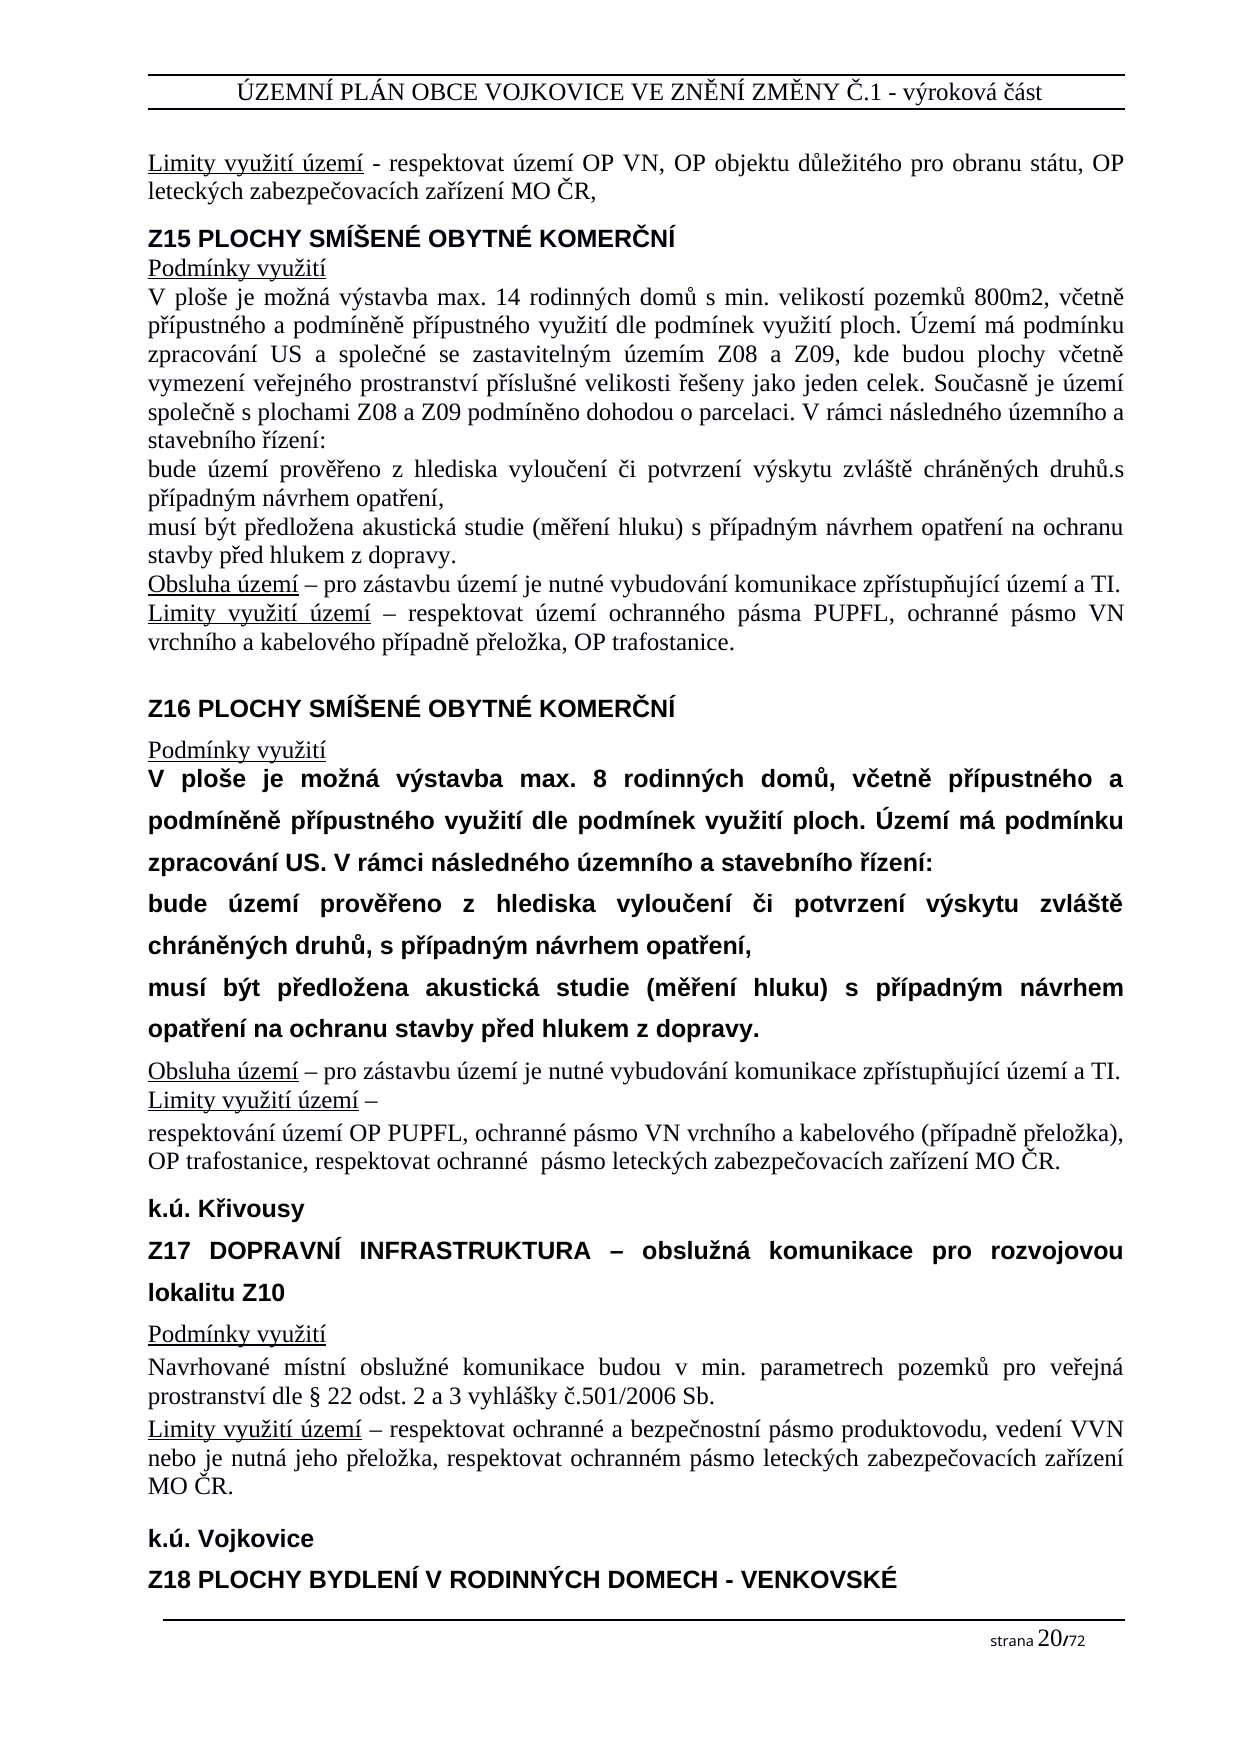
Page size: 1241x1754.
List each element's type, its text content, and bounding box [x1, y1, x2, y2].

text Z16 PLOCHY SMÍŠENÉ OBYTNÉ KOMERČNÍ [148, 694, 1125, 723]
text Obsluha území – pro zástavbu území je nutné vybudování komunikace zpřístupňující území a TI. [148, 1056, 1125, 1085]
text Obsluha území – pro zástavbu území je nutné vybudování komunikace zpřístupňující území a TI. [148, 569, 1125, 598]
text musí být předložena akustická studie (měření hluku) s případným návrhem opatření na ochranu stavby před hlukem z dopravy. [148, 512, 1125, 569]
text Navrhované místní obslužné komunikace budou v min. parametrech pozemků pro veřejná prostranství dle § 22 odst. 2 a 3 vyhlášky č.501/2006 Sb. [148, 1352, 1125, 1410]
text Z18 PLOCHY BYDLENÍ V RODINNÝCH DOMECH - VENKOVSKÉ [148, 1565, 1125, 1594]
text Limity využití území – [148, 1085, 1125, 1113]
text k.ú. Křivousy [148, 1194, 1125, 1223]
text Limity využití území – respektovat ochranné a bezpečnostní pásmo produktovodu, vedení VVN nebo je nutná jeho přeložka, respektovat ochranném pásmo leteckých zabezpečovacích zařízení MO ČR. [148, 1414, 1125, 1500]
text Podmínky využití [148, 1319, 1125, 1348]
text Z17 DOPRAVNÍ INFRASTRUKTURA – obslužná komunikace pro rozvojovou lokalitu Z10 [148, 1236, 1125, 1306]
text bude území prověřeno z hlediska vyloučení či potvrzení výskytu zvláště chráněných druhů.s případným návrhem opatření, [148, 454, 1125, 512]
text Limity využití území – respektovat území ochranného pásma PUPFL, ochranné pásmo VN vrchního a kabelového případně přeložka, OP trafostanice. [148, 598, 1125, 656]
text V ploše je možná výstavba max. 14 rodinných domů s min. velikostí pozemků 800m2, včetně přípustného a podmíněně přípustného využití dle podmínek využití ploch. Území má podmínku zpracování US a společné se zastavitelným územím Z08 a Z09, kde budou plochy včetně vymezení veřejného prostranství příslušné velikosti řešeny jako jeden celek. Současně je území společně s plochami Z08 a Z09 podmíněno dohodou o parcelaci. V rámci následného územního a stavebního řízení: [148, 282, 1125, 454]
text bude území prověřeno z hlediska vyloučení či potvrzení výskytu zvláště chráněných druhů, s případným návrhem opatření, [148, 889, 1125, 960]
text Podmínky využití [148, 736, 1125, 764]
text respektování území OP PUPFL, ochranné pásmo VN vrchního a kabelového (případně přeložka), OP trafostanice, respektovat ochranné pásmo leteckých zabezpečovacích zařízení MO ČR. [148, 1118, 1125, 1175]
text musí být předložena akustická studie (měření hluku) s případným návrhem opatření na ochranu stavby před hlukem z dopravy. [148, 973, 1125, 1043]
text Z15 PLOCHY SMÍŠENÉ OBYTNÉ KOMERČNÍ [148, 224, 1125, 253]
text Limity využití území - respektovat území OP VN, OP objektu důležitého pro obranu státu, OP leteckých zabezpečovacích zařízení MO ČR, [148, 148, 1125, 205]
text Podmínky využití [148, 253, 1125, 282]
text k.ú. Vojkovice [148, 1523, 1125, 1552]
text V ploše je možná výstavba max. 8 rodinných domů, včetně přípustného a podmíněně přípustného využití dle podmínek využití ploch. Území má podmínku zpracování US. V rámci následného územního a stavebního řízení: [148, 764, 1125, 876]
